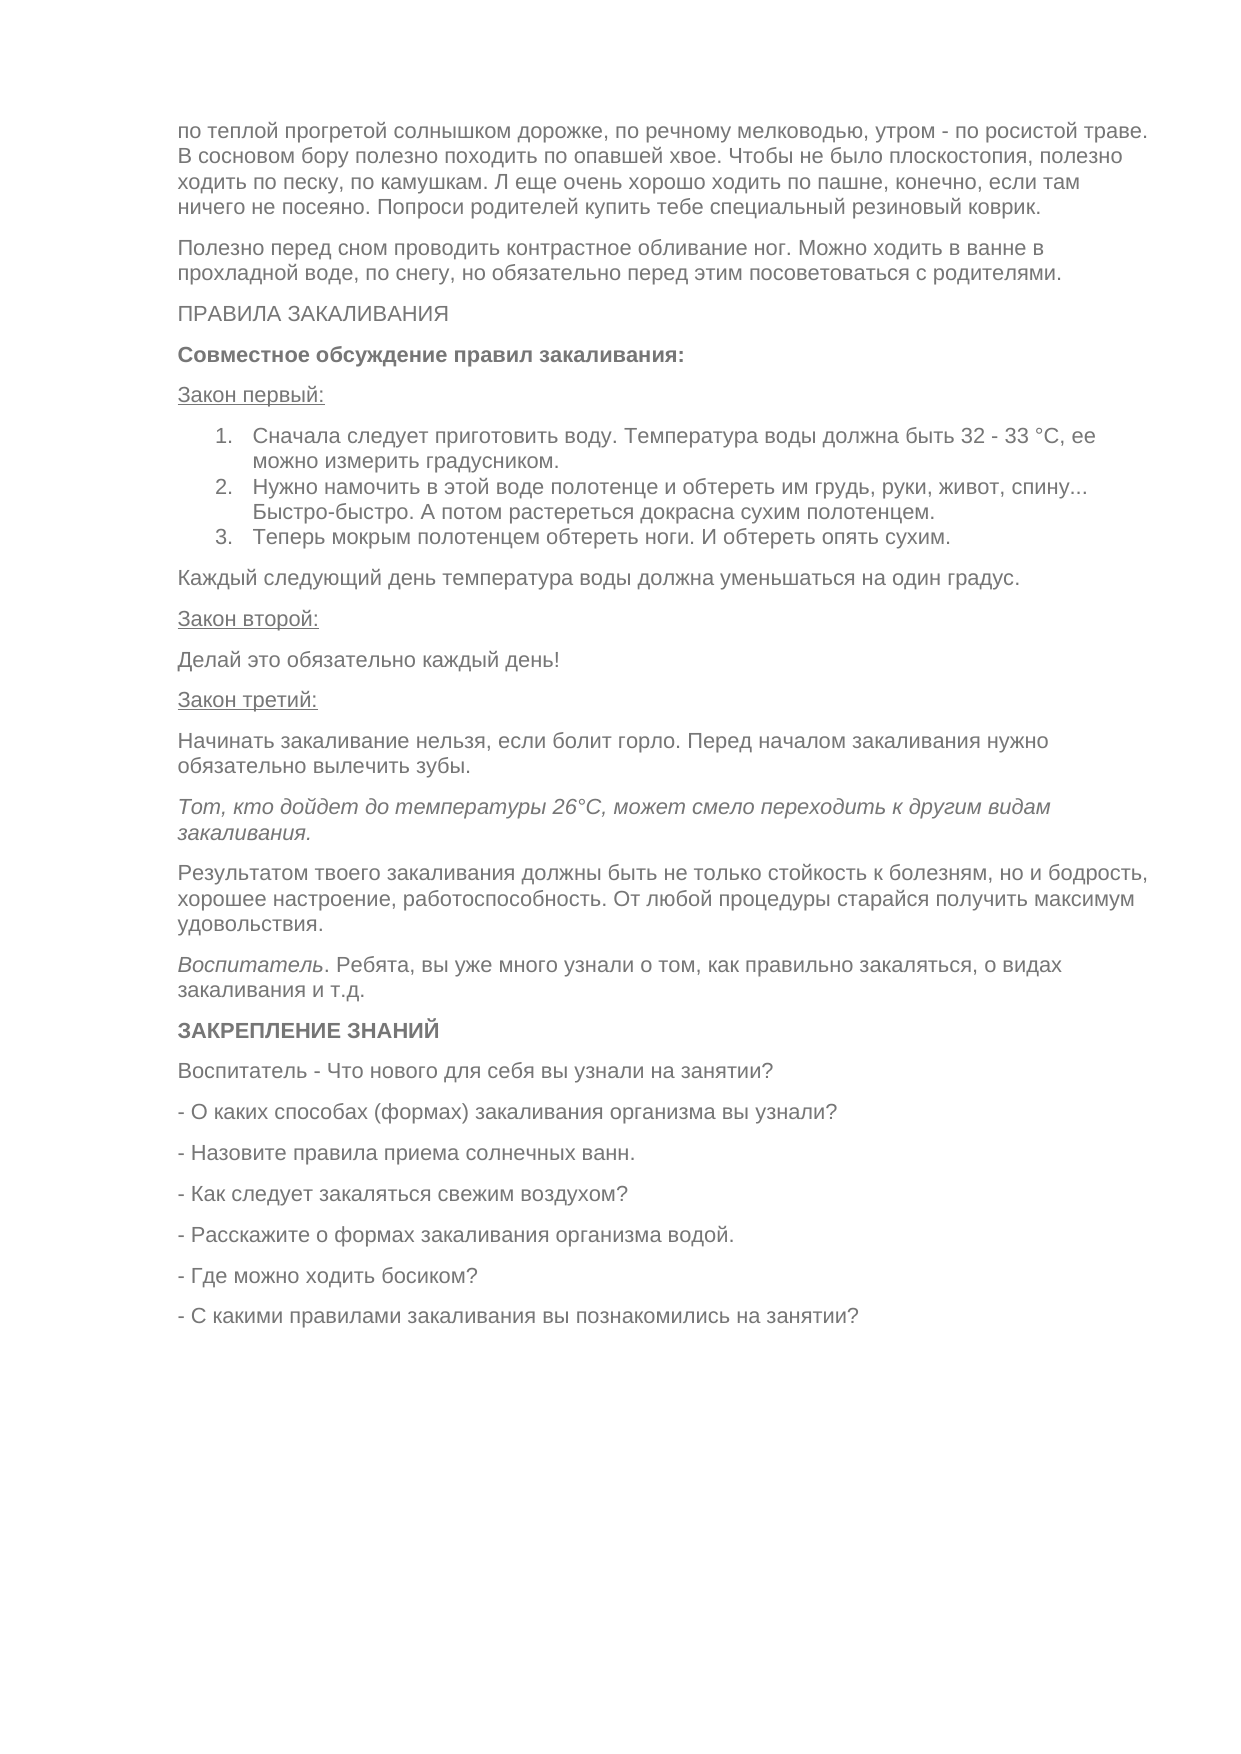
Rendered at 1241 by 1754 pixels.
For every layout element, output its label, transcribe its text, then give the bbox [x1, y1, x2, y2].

text - Где можно ходить босиком? [177, 1262, 1152, 1288]
text Закон третий: [177, 687, 1152, 712]
text Делай это обязательно каждый день! [177, 646, 1152, 672]
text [177, 118, 1152, 219]
text Каждый следующий день температура воды должна уменьшаться на один градус. [177, 565, 1152, 590]
text Закон первый: [177, 382, 1152, 407]
text Закон второй: [177, 606, 1152, 631]
text - Как следует закаляться свежим воздухом? [177, 1181, 1152, 1206]
text Полезно перед сном проводить контрастное обливание ног. Можно ходить в ванне в прохладной воде, по снегу, но обязательно перед этим посоветоваться с родителями. [177, 234, 1152, 285]
text - С какими правилами закаливания вы познакомились на занятии? [177, 1303, 1152, 1328]
list Нужно намочить в этой воде полотенце и обтереть им грудь, руки, живот, спину... Быстро-быстро. А потом растереться докрасна сухим полотенцем. [215, 473, 1152, 524]
text Тот, кто дойдет до температуры 26°С, может смело переходить к другим видам закаливания. [177, 794, 1152, 844]
text Совместное обсуждение правил закаливания: [177, 341, 1152, 367]
text - О каких способах (формах) закаливания организма вы узнали? [177, 1099, 1152, 1124]
text Воспитатель - Что нового для себя вы узнали на занятии? [177, 1058, 1152, 1083]
list Сначала следует приготовить воду. Температура воды должна быть 32 - 33 °С, ее можно измерить градусником. [215, 423, 1152, 473]
list Теперь мокрым полотенцем обтереть ноги. И обтереть опять сухим. [215, 524, 1152, 549]
text ЗАКРЕПЛЕНИЕ ЗНАНИЙ [177, 1017, 1152, 1043]
text - Назовите правила приема солнечных ванн. [177, 1140, 1152, 1165]
text - Расскажите о формах закаливания организма водой. [177, 1222, 1152, 1247]
text ПРАВИЛА ЗАКАЛИВАНИЯ [177, 301, 1152, 326]
text Начинать закаливание нельзя, если болит горло. Перед началом закаливания нужно обязательно вылечить зубы. [177, 728, 1152, 778]
text Воспитатель. Ребята, вы уже много узнали о том, как правильно закаляться, о видах закаливания и т.д. [177, 951, 1152, 1002]
text Результатом твоего закаливания должны быть не только стойкость к болезням, но и бодрость, хорошее настроение, работоспособность. От любой процедуры старайся получить максимум удовольствия. [177, 860, 1152, 936]
